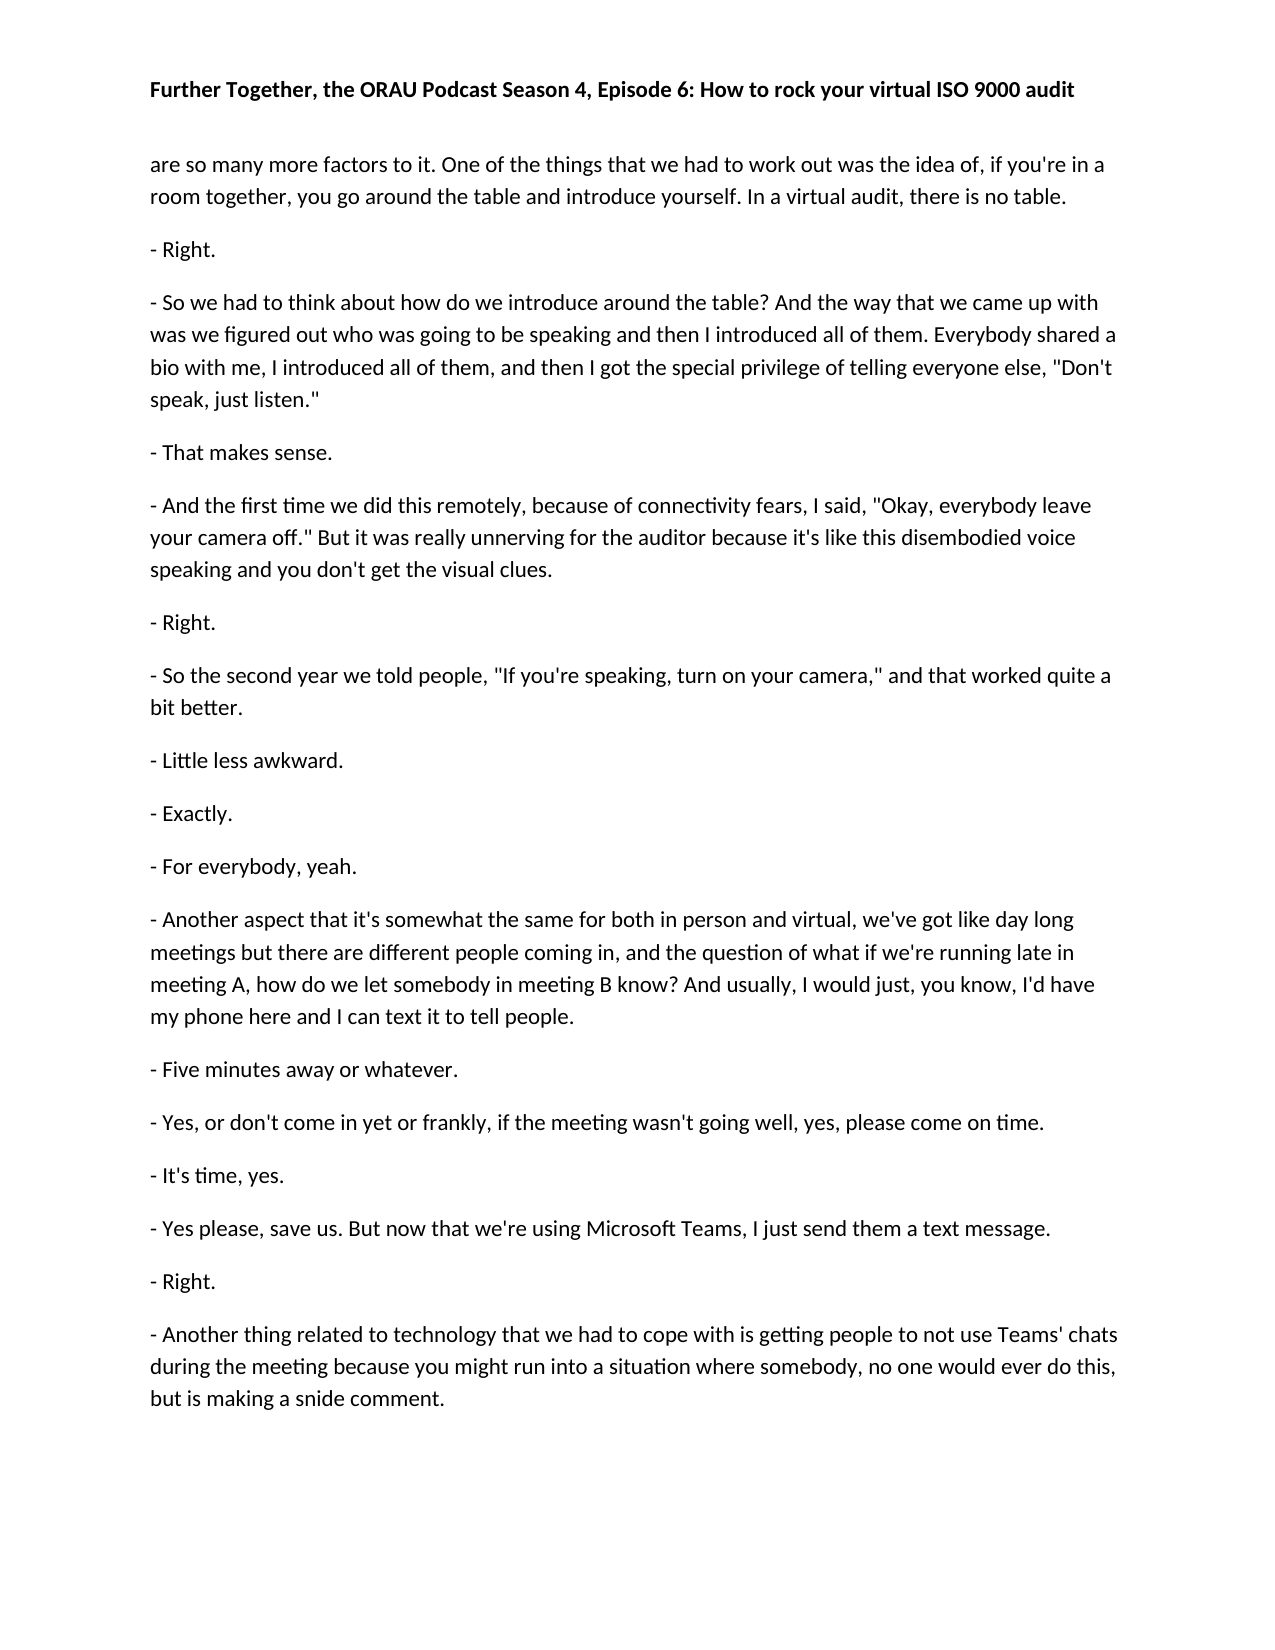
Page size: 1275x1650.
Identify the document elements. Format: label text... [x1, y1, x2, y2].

text - Exactly. [150, 799, 1125, 827]
text - Another aspect that it's somewhat the same for both in person and virtual, we've got like day long meetings but there are different people coming in, and the question of what if we're running late in meeting A, how do we let somebody in meeting B know? And usually, I would just, you know, I'd have my phone here and I can text it to tell people. [150, 906, 1125, 1030]
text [150, 150, 1125, 210]
text - Yes, or don't come in yet or frankly, if the meeting wasn't going well, yes, please come on time. [150, 1108, 1125, 1136]
text - It's time, yes. [150, 1161, 1125, 1189]
text - Little less awkward. [150, 746, 1125, 774]
text - So we had to think about how do we introduce around the table? And the way that we came up with was we figured out who was going to be speaking and then I introduced all of them. Everybody shared a bio with me, I introduced all of them, and then I got the special privilege of telling everyone else, "Don't speak, just listen." [150, 288, 1125, 413]
text - Another thing related to technology that we had to cope with is getting people to not use Teams' chats during the meeting because you might run into a situation where somebody, no one would ever do this, but is making a snide comment. [150, 1320, 1125, 1413]
text - And the first time we did this remotely, because of connectivity fears, I said, "Okay, everybody leave your camera off." But it was really unnerving for the auditor because it's like this disembodied voice speaking and you don't get the visual clues. [150, 491, 1125, 583]
text - Right. [150, 1267, 1125, 1295]
text - Five minutes away or whatever. [150, 1055, 1125, 1083]
text - Yes please, save us. But now that we're using Microsoft Teams, I just send them a text message. [150, 1214, 1125, 1242]
text - Right. [150, 608, 1125, 636]
text - For everybody, yeah. [150, 852, 1125, 881]
text - So the second year we told people, "If you're speaking, turn on your camera," and that worked quite a bit better. [150, 661, 1125, 721]
text - Right. [150, 235, 1125, 263]
text - That makes sense. [150, 438, 1125, 466]
